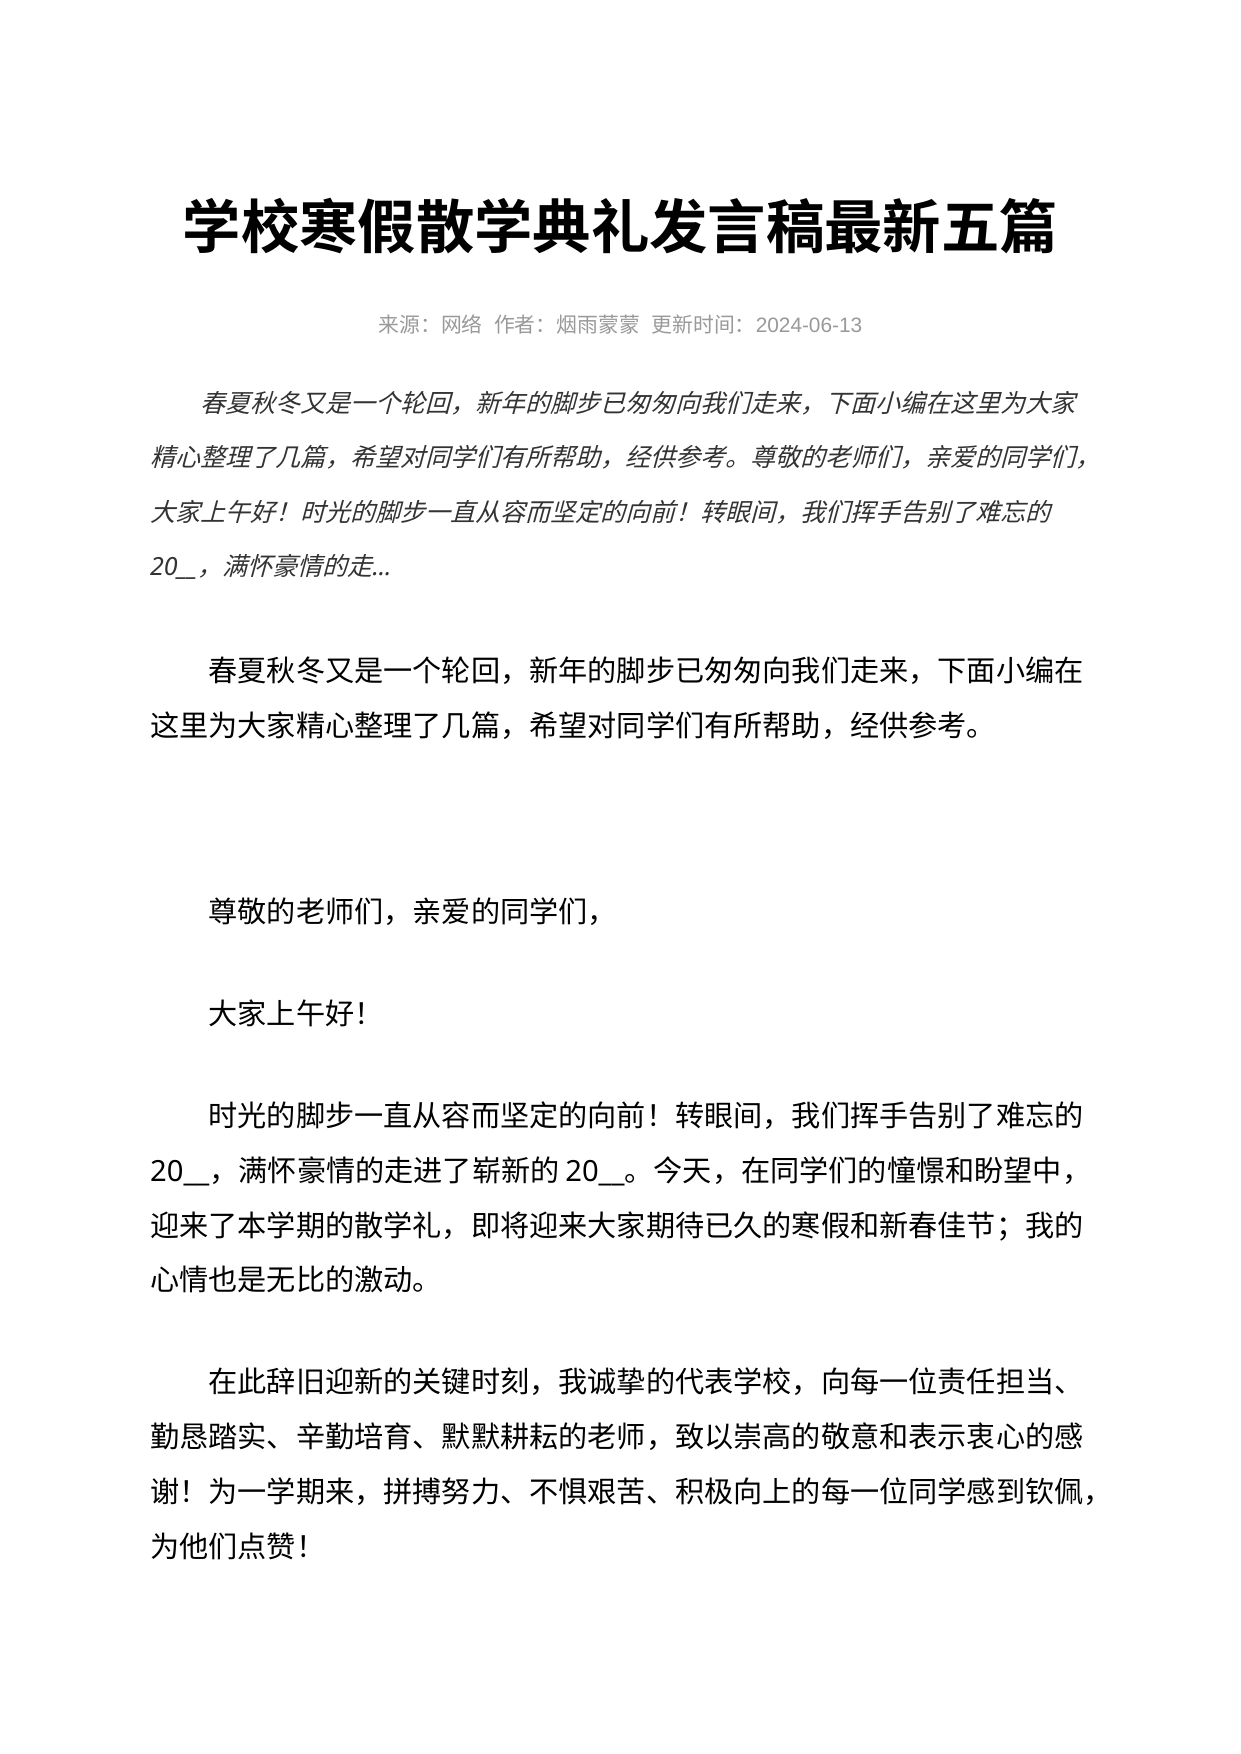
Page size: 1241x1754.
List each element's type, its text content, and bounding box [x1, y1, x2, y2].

text 春夏秋冬又是一个轮回，新年的脚步已匆匆向我们走来，下面小编在这里为大家精心整理了几篇，希望对同学们有所帮助，经供参考。 [150, 648, 1090, 745]
text 春夏秋冬又是一个轮回，新年的脚步已匆匆向我们走来，下面小编在这里为大家精心整理了几篇，希望对同学们有所帮助，经供参考。尊敬的老师们，亲爱的同学们，大家上午好！时光的脚步一直从容而坚定的向前！转眼间，我们挥手告别了难忘的20__，满怀豪情的走... [150, 383, 1090, 583]
text 大家上午好！ [150, 990, 1090, 1033]
subtitle 学校寒假散学典礼发言稿最新五篇 [150, 181, 1090, 266]
text 在此辞旧迎新的关键时刻，我诚挚的代表学校，向每一位责任担当、勤恳踏实、辛勤培育、默默耕耘的老师，致以崇高的敬意和表示衷心的感谢！为一学期来，拼搏努力、不惧艰苦、积极向上的每一位同学感到钦佩，为他们点赞！ [150, 1359, 1090, 1566]
text 时光的脚步一直从容而坚定的向前！转眼间，我们挥手告别了难忘的20__，满怀豪情的走进了崭新的20__。今天，在同学们的憧憬和盼望中，迎来了本学期的散学礼，即将迎来大家期待已久的寒假和新春佳节；我的心情也是无比的激动。 [150, 1092, 1090, 1299]
text 尊敬的老师们，亲爱的同学们， [150, 889, 1090, 931]
text 来源：网络 作者：烟雨蒙蒙 更新时间：2024-06-13 [150, 313, 1090, 337]
